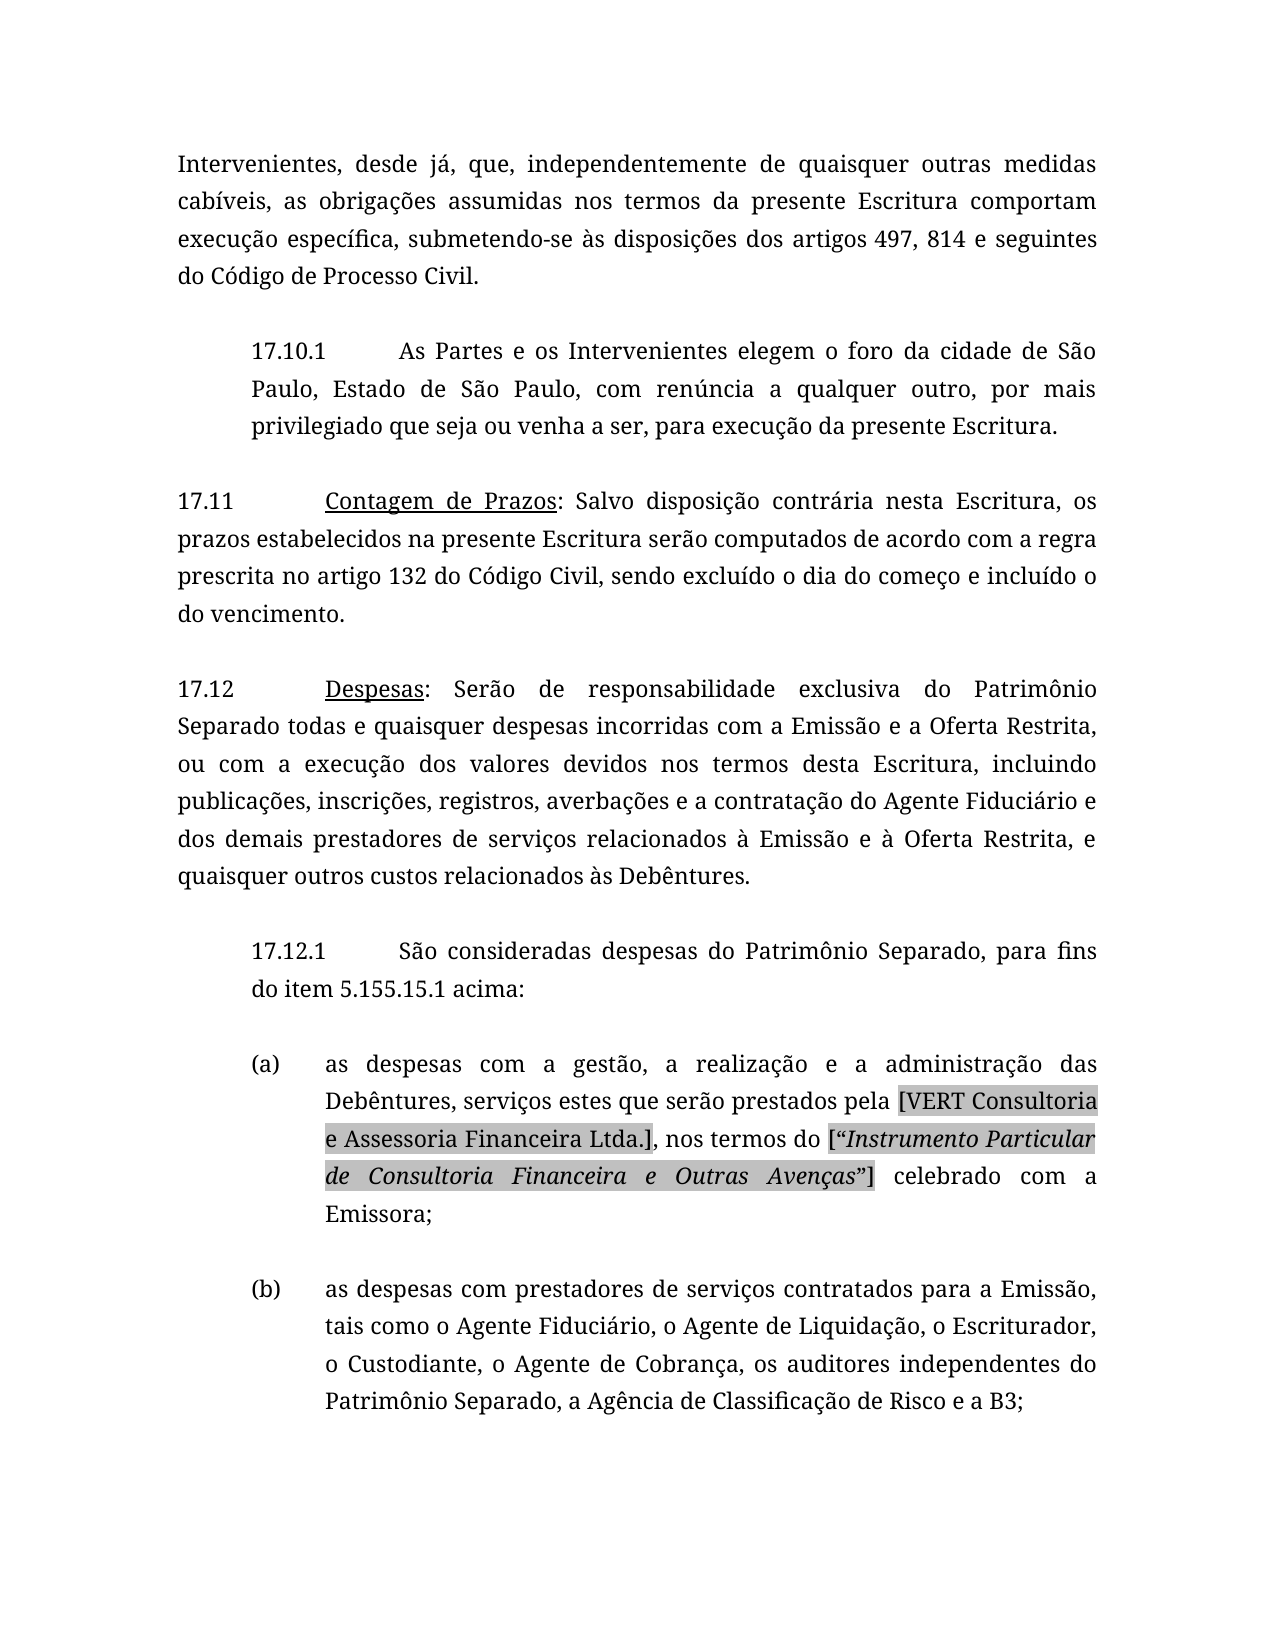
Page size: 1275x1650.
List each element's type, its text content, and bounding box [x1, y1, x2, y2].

text As Partes e os Intervenientes elegem o foro da cidade de São Paulo, Estado de São Paulo, com renúncia a qualquer outro, por mais privilegiado que seja ou venha a ser, para execução da presente Escritura. [251, 335, 1098, 441]
text São consideradas despesas do Patrimônio Separado, para fins do item 5.15.1 acima: [251, 935, 1098, 1004]
text as despesas com prestadores de serviços contratados para a Emissão, tais como o Agente Fiduciário, o Agente de Liquidação, o Escriturador, o Custodiante, o Agente de Cobrança, os auditores independentes do Patrimônio Separado, a Agência de Classificação de Risco e a B3; [251, 1273, 1098, 1416]
text as despesas com a gestão, a realização e a administração das Debêntures, serviços estes que serão prestados pela [VERT Consultoria e Assessoria Financeira Ltda.], nos termos do [“Instrumento Particular de Consultoria Financeira e Outras Avenças”] celebrado com a Emissora; [251, 1048, 1098, 1229]
text Contagem de Prazos: Salvo disposição contrária nesta Escritura, os prazos estabelecidos na presente Escritura serão computados de acordo com a regra prescrita no artigo 132 do Código Civil, sendo excluído o dia do começo e incluído o do vencimento. [177, 485, 1098, 629]
text Despesas: Serão de responsabilidade exclusiva do Patrimônio Separado todas e quaisquer despesas incorridas com a Emissão e a Oferta Restrita, ou com a execução dos valores devidos nos termos desta Escritura, incluindo publicações, inscrições, registros, averbações e a contratação do Agente Fiduciário e dos demais prestadores de serviços relacionados à Emissão e à Oferta Restrita, e quaisquer outros custos relacionados às Debêntures. [177, 673, 1098, 891]
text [177, 148, 1098, 291]
